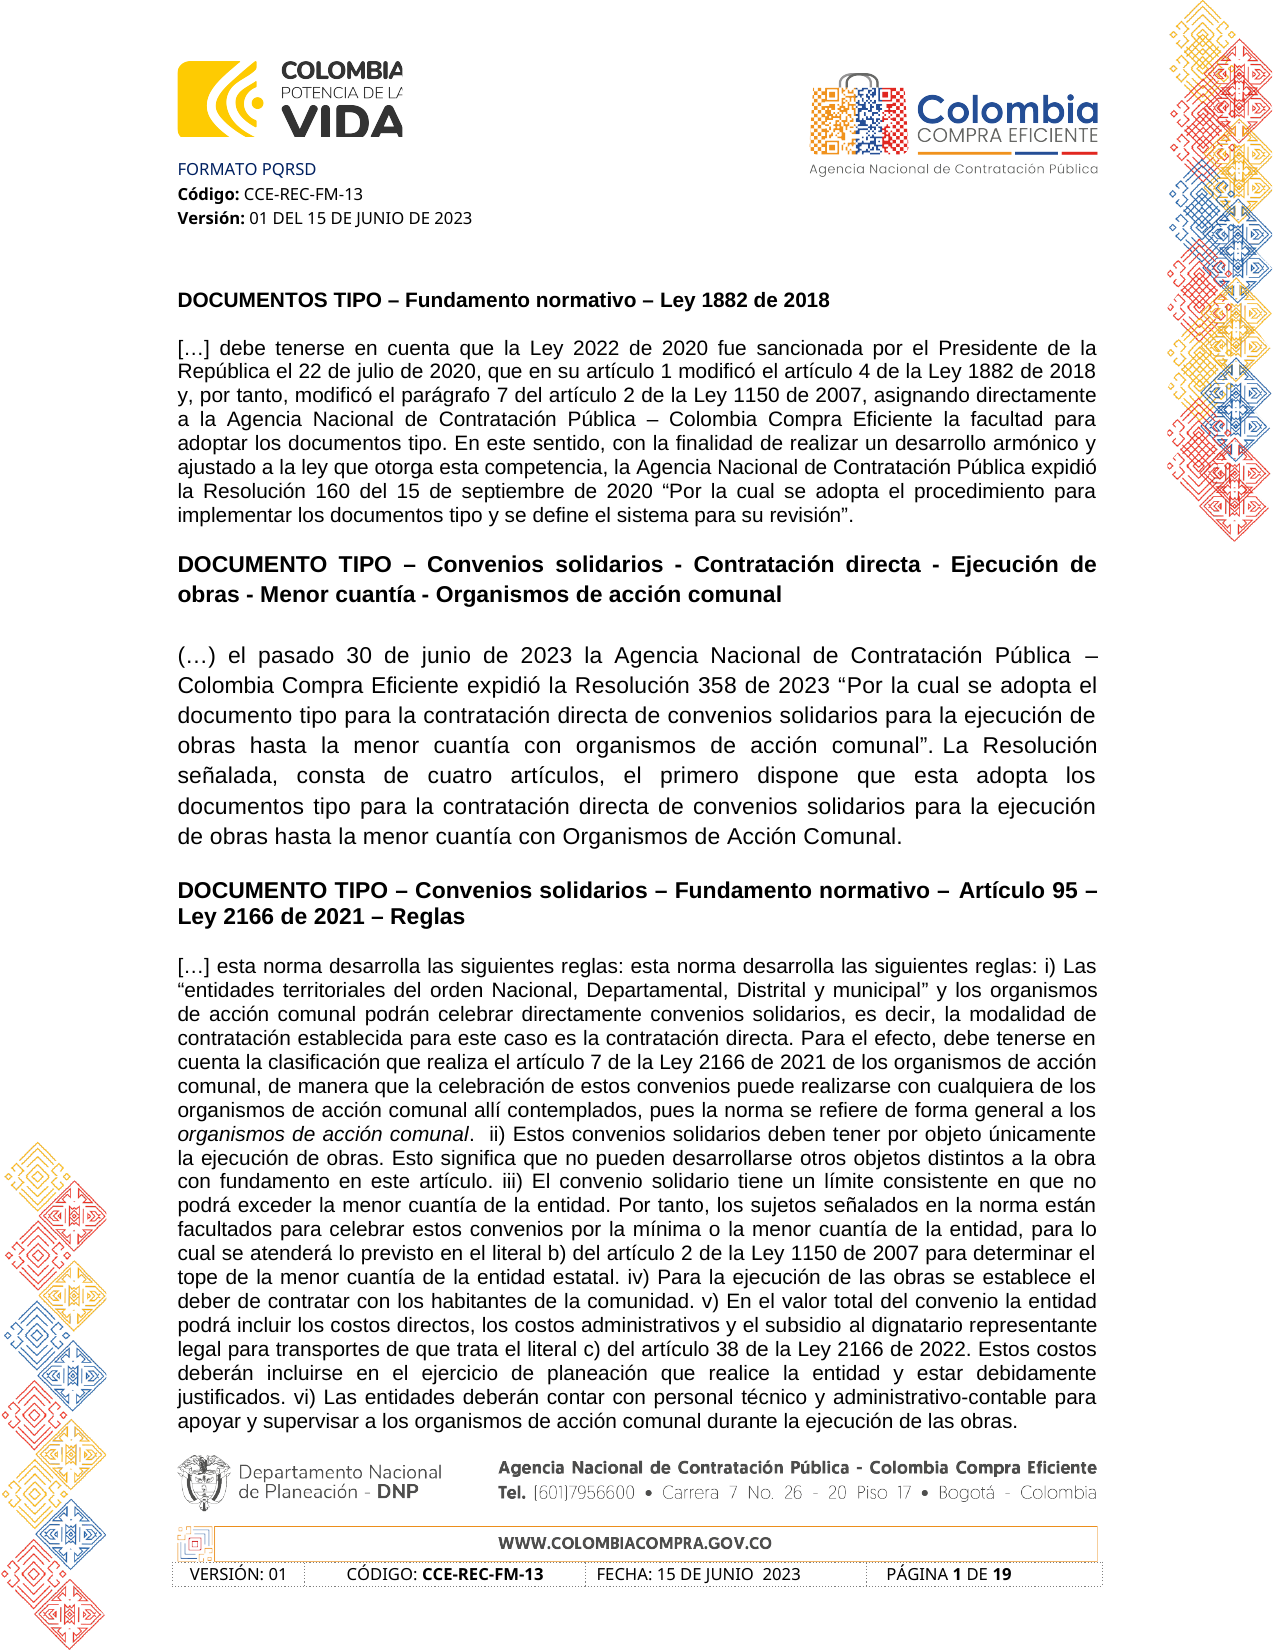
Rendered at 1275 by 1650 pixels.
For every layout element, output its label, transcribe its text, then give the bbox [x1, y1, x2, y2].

picture [809, 73, 1098, 177]
text (…) el pasado 30 de junio de 2023 la Agencia Nacional de Contratación Pública – Colombia Compra Eficiente expidió la Resolución 358 de 2023 “Por la cual se adopta el documento tipo para la contratación directa de convenios solidarios para la ejecución de obras hasta la menor cuantía con organismos de acción comunal”. La Resolución señalada, consta de cuatro artículos, el primero dispone que esta adopta los documentos tipo para la contratación directa de convenios solidarios para la ejecución de obras hasta la menor cuantía con Organismos de Acción Comunal. [177, 642, 1098, 849]
picture [177, 1455, 1098, 1562]
text […] esta norma desarrolla las siguientes reglas: esta norma desarrolla las siguientes reglas: i) Las “entidades territoriales del orden Nacional, Departamental, Distrital y municipal” y los organismos de acción comunal podrán celebrar directamente convenios solidarios, es decir, la modalidad de contratación establecida para este caso es la contratación directa. Para el efecto, debe tenerse en cuenta la clasificación que realiza el artículo 7 de la Ley 2166 de 2021 de los organismos de acción comunal, de manera que la celebración de estos convenios puede realizarse con cualquiera de los organismos de acción comunal allí contemplados, pues la norma se refiere de forma general a los organismos de acción comunal. ii) Estos convenios solidarios deben tener por objeto únicamente la ejecución de obras. Esto significa que no pueden desarrollarse otros objetos distintos a la obra con fundamento en este artículo. iii) El convenio solidario tiene un límite consistente en que no podrá exceder la menor cuantía de la entidad. Por tanto, los sujetos señalados en la norma están facultados para celebrar estos convenios por la mínima o la menor cuantía de la entidad, para lo cual se atenderá lo previsto en el literal b) del artículo 2 de la Ley 1150 de 2007 para determinar el tope de la menor cuantía de la entidad estatal. iv) Para la ejecución de las obras se establece el deber de contratar con los habitantes de la comunidad. v) En el valor total del convenio la entidad podrá incluir los costos directos, los costos administrativos y el subsidio al dignatario representante legal para transportes de que trata el literal c) del artículo 38 de la Ley 2166 de 2022. Estos costos deberán incluirse en el ejercicio de planeación que realice la entidad y estar debidamente justificados. vi) Las entidades deberán contar con personal técnico y administrativo-contable para apoyar y supervisar a los organismos de acción comunal durante la ejecución de las obras. [177, 954, 1098, 1433]
picture [177, 61, 402, 137]
text DOCUMENTO TIPO – Convenios solidarios – Fundamento normativo – Artículo 95 –Ley 2166 de 2021 – Reglas [177, 877, 1098, 930]
picture [0, 1141, 106, 1648]
picture [1165, 0, 1272, 539]
text […] debe tenerse en cuenta que la Ley 2022 de 2020 fue sancionada por el Presidente de la República el 22 de julio de 2020, que en su artículo 1 modificó el artículo 4 de la Ley 1882 de 2018 y, por tanto, modificó el parágrafo 7 del artículo 2 de la Ley 1150 de 2007, asignando directamente a la Agencia Nacional de Contratación Pública – Colombia Compra Eficiente la facultad para adoptar los documentos tipo. En este sentido, con la finalidad de realizar un desarrollo armónico y ajustado a la ley que otorga esta competencia, la Agencia Nacional de Contratación Pública expidió la Resolución 160 del 15 de septiembre de 2020 “Por la cual se adopta el procedimiento para implementar los documentos tipo y se define el sistema para su revisión”. [177, 335, 1098, 527]
text DOCUMENTOS TIPO – Fundamento normativo – Ley 1882 de 2018 [177, 287, 1098, 311]
text DOCUMENTO TIPO – Convenios solidarios - Contratación directa - Ejecución de obras - Menor cuantía - Organismos de acción comunal [177, 551, 1098, 607]
